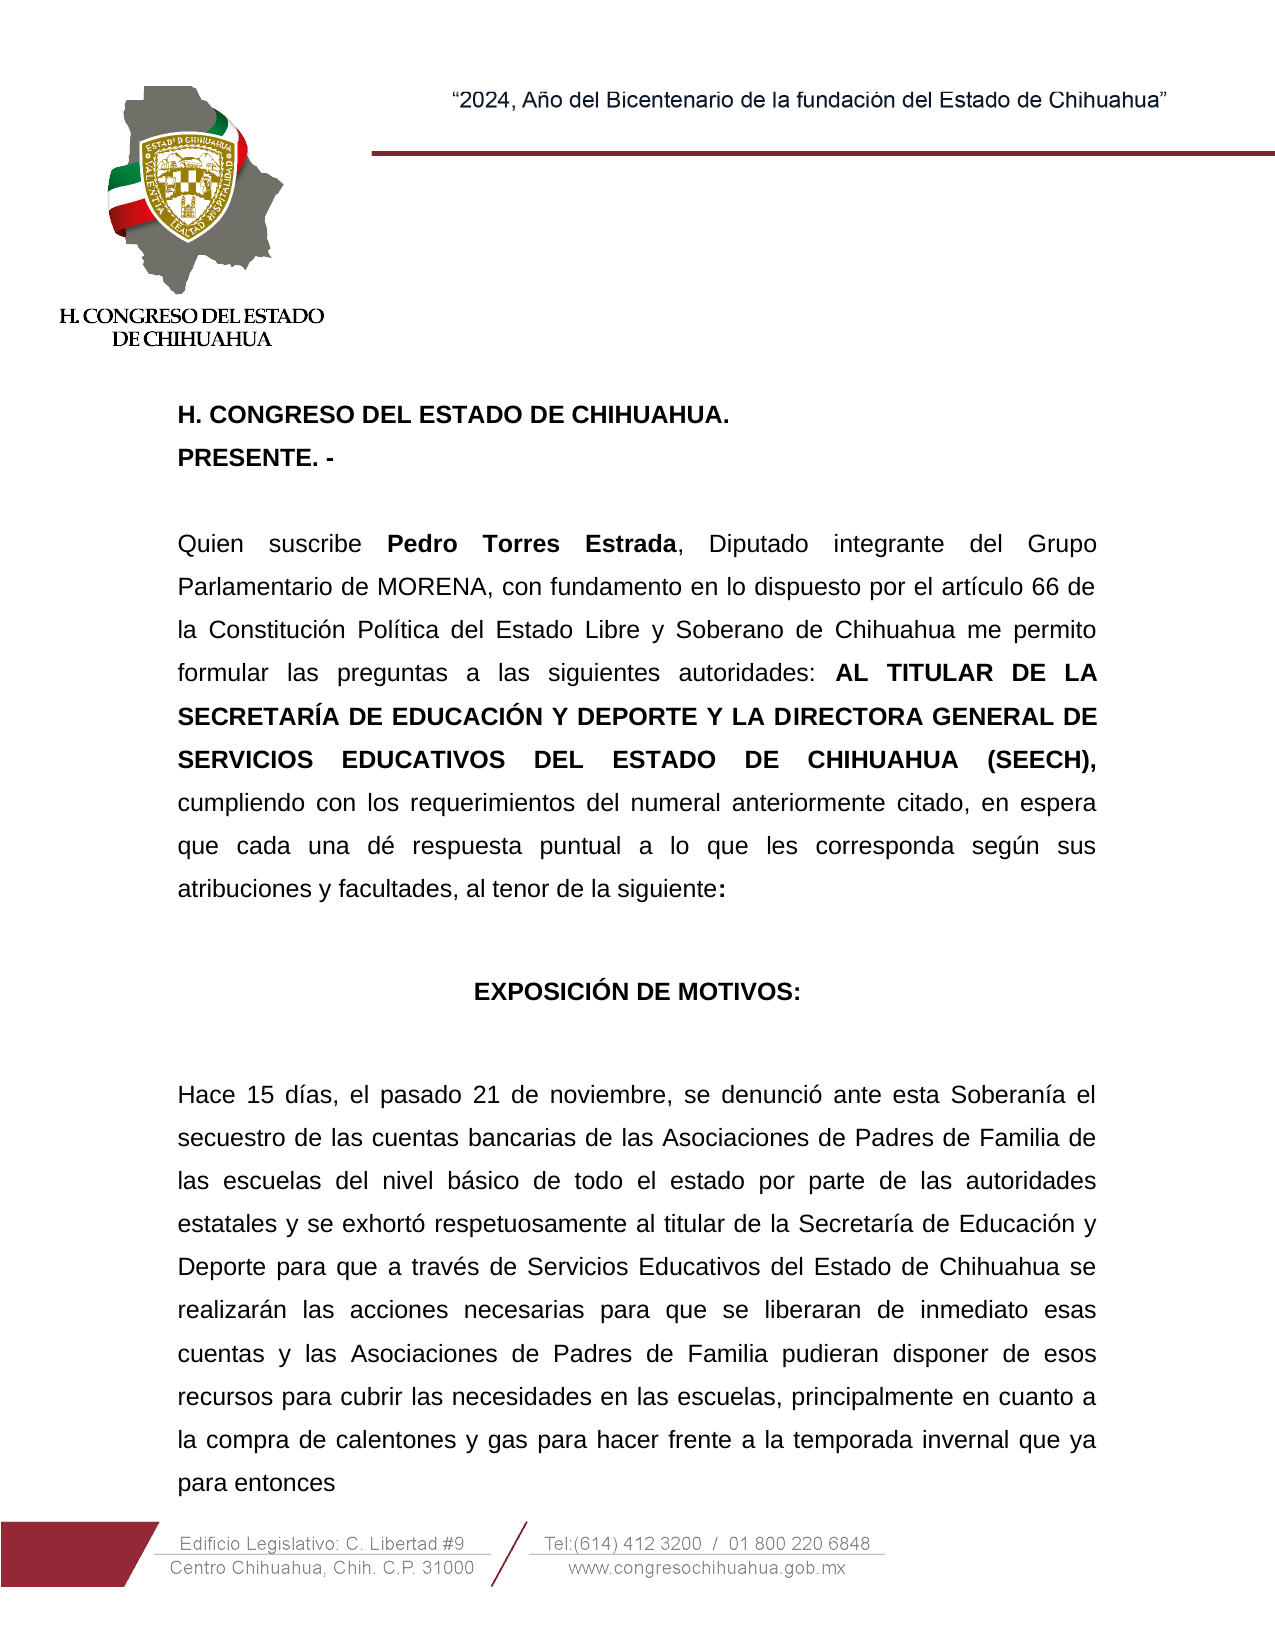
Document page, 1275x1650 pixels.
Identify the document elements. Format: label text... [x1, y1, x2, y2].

text Hace 15 días, el pasado 21 de noviembre, se denunció ante esta Soberanía el secuestro de las cuentas bancarias de las Asociaciones de Padres de Familia de las escuelas del nivel básico de todo el estado por parte de las autoridades estatales y se exhortó respetuosamente al titular de la Secretaría de Educación y Deporte para que a través de Servicios Educativos del Estado de Chihuahua se realizarán las acciones necesarias para que se liberaran de inmediato esas cuentas y las Asociaciones de Padres de Familia pudieran disponer de esos recursos para cubrir las necesidades en las escuelas, principalmente en cuanto a la compra de calentones y gas para hacer frente a la temporada invernal que ya para entonces [177, 1080, 1098, 1497]
text EXPOSICIÓN DE MOTIVOS: [177, 977, 1098, 1006]
text H. CONGRESO DEL ESTADO DE CHIHUAHUA. [177, 400, 1098, 428]
text PRESENTE. - [177, 443, 1098, 472]
picture [0, 0, 1275, 1650]
text Quien suscribe Pedro Torres Estrada, Diputado integrante del Grupo Parlamentario de MORENA, con fundamento en lo dispuesto por el artículo 66 de la Constitución Política del Estado Libre y Soberano de Chihuahua me permito formular las preguntas a las siguientes autoridades: AL TITULAR DE LA SECRETARÍA DE EDUCACIÓN Y DEPORTE Y LA DIRECTORA GENERAL DE SERVICIOS EDUCATIVOS DEL ESTADO DE CHIHUAHUA (SEECH), cumpliendo con los requerimientos del numeral anteriormente citado, en espera que cada una dé respuesta puntual a lo que les corresponda según sus atribuciones y facultades, al tenor de la siguiente: [177, 529, 1098, 903]
